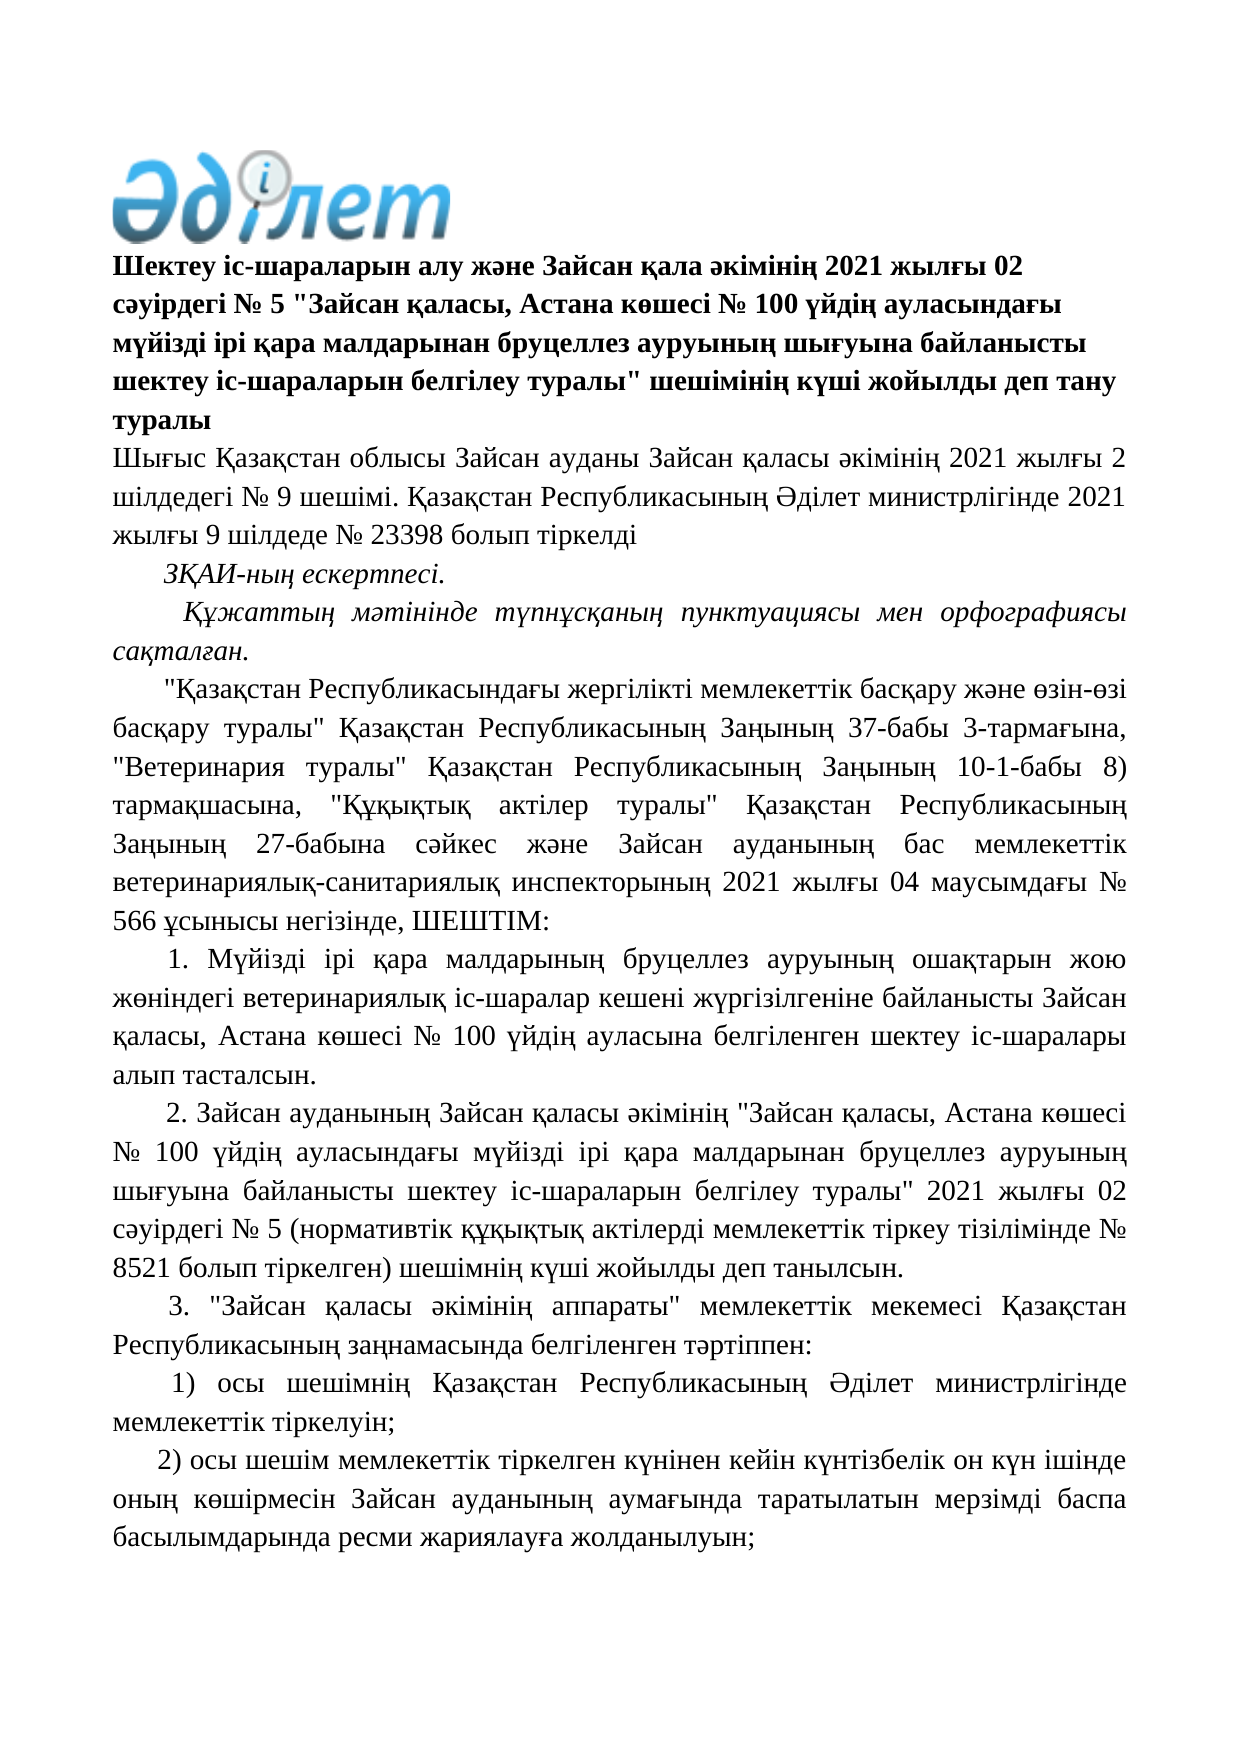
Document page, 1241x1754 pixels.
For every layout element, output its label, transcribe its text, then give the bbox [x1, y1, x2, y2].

text Құжаттың мәтінінде түпнұсқаның пунктуациясы мен орфографиясы сақталған. [112, 594, 1128, 667]
picture [112, 150, 451, 244]
text 1) осы шешімнің Қазақстан Республикасының Әділет министрлігінде мемлекеттік тіркелуін; [112, 1365, 1128, 1437]
text "Қазақстан Республикасындағы жергілікті мемлекеттік басқару және өзін-өзі басқару туралы" Қазақстан Республикасының Заңының 37-бабы 3-тармағына, "Ветеринария туралы" Қазақстан Республикасының Заңының 10-1-бабы 8) тармақшасына, "Құқықтық актілер туралы" Қазақстан Республикасының Заңының 27-бабына сәйкес және Зайсан ауданының бас мемлекеттік ветеринариялық-санитариялық инспекторының 2021 жылғы 04 маусымдағы № 566 ұсынысы негізінде, ШЕШТІМ: [112, 672, 1128, 936]
text 3. "Зайсан қаласы әкімінің аппараты" мемлекеттік мекемесі Қазақстан Республикасының заңнамасында белгіленген тәртіппен: [112, 1288, 1128, 1360]
text ЗҚАИ-ның ескертпесі. [112, 556, 1128, 589]
text Шығыс Қазақстан облысы Зайсан ауданы Зайсан қаласы әкімінің 2021 жылғы 2 шілдедегі № 9 шешімі. Қазақстан Республикасының Әділет министрлігінде 2021 жылғы 9 шілдеде № 23398 болып тіркелді [112, 440, 1128, 551]
text Шектеу іс-шараларын алу және Зайсан қала әкімінің 2021 жылғы 02 сәуірдегі № 5 "Зайсан қаласы, Астана көшесі № 100 үйдің ауласындағы мүйізді ірі қара малдарынан бруцеллез ауруының шығуына байланысты шектеу іс-шараларын белгілеу туралы" шешімінің күші жойылды деп тану туралы [112, 248, 1128, 435]
text 2) осы шешім мемлекеттік тіркелген күнінен кейін күнтізбелік он күн ішінде оның көшірмесін Зайсан ауданының аумағында таратылатын мерзімді баспа басылымдарында ресми жариялауға жолданылуын; [112, 1442, 1128, 1553]
text 2. Зайсан ауданының Зайсан қаласы әкімінің "Зайсан қаласы, Астана көшесі № 100 үйдің ауласындағы мүйізді ірі қара малдарынан бруцеллез ауруының шығуына байланысты шектеу іс-шараларын белгілеу туралы" 2021 жылғы 02 сәуірдегі № 5 (нормативтік құқықтық актілерді мемлекеттік тіркеу тізілімінде № 8521 болып тіркелген) шешімнің күші жойылды деп танылсын. [112, 1096, 1128, 1283]
text 1. Мүйізді ірі қара малдарының бруцеллез ауруының ошақтарын жою жөніндегі ветеринариялық іс-шаралар кешені жүргізілгеніне байланысты Зайсан қаласы, Астана көшесі № 100 үйдің ауласына белгіленген шектеу іс-шаралары алып тасталсын. [112, 941, 1128, 1091]
